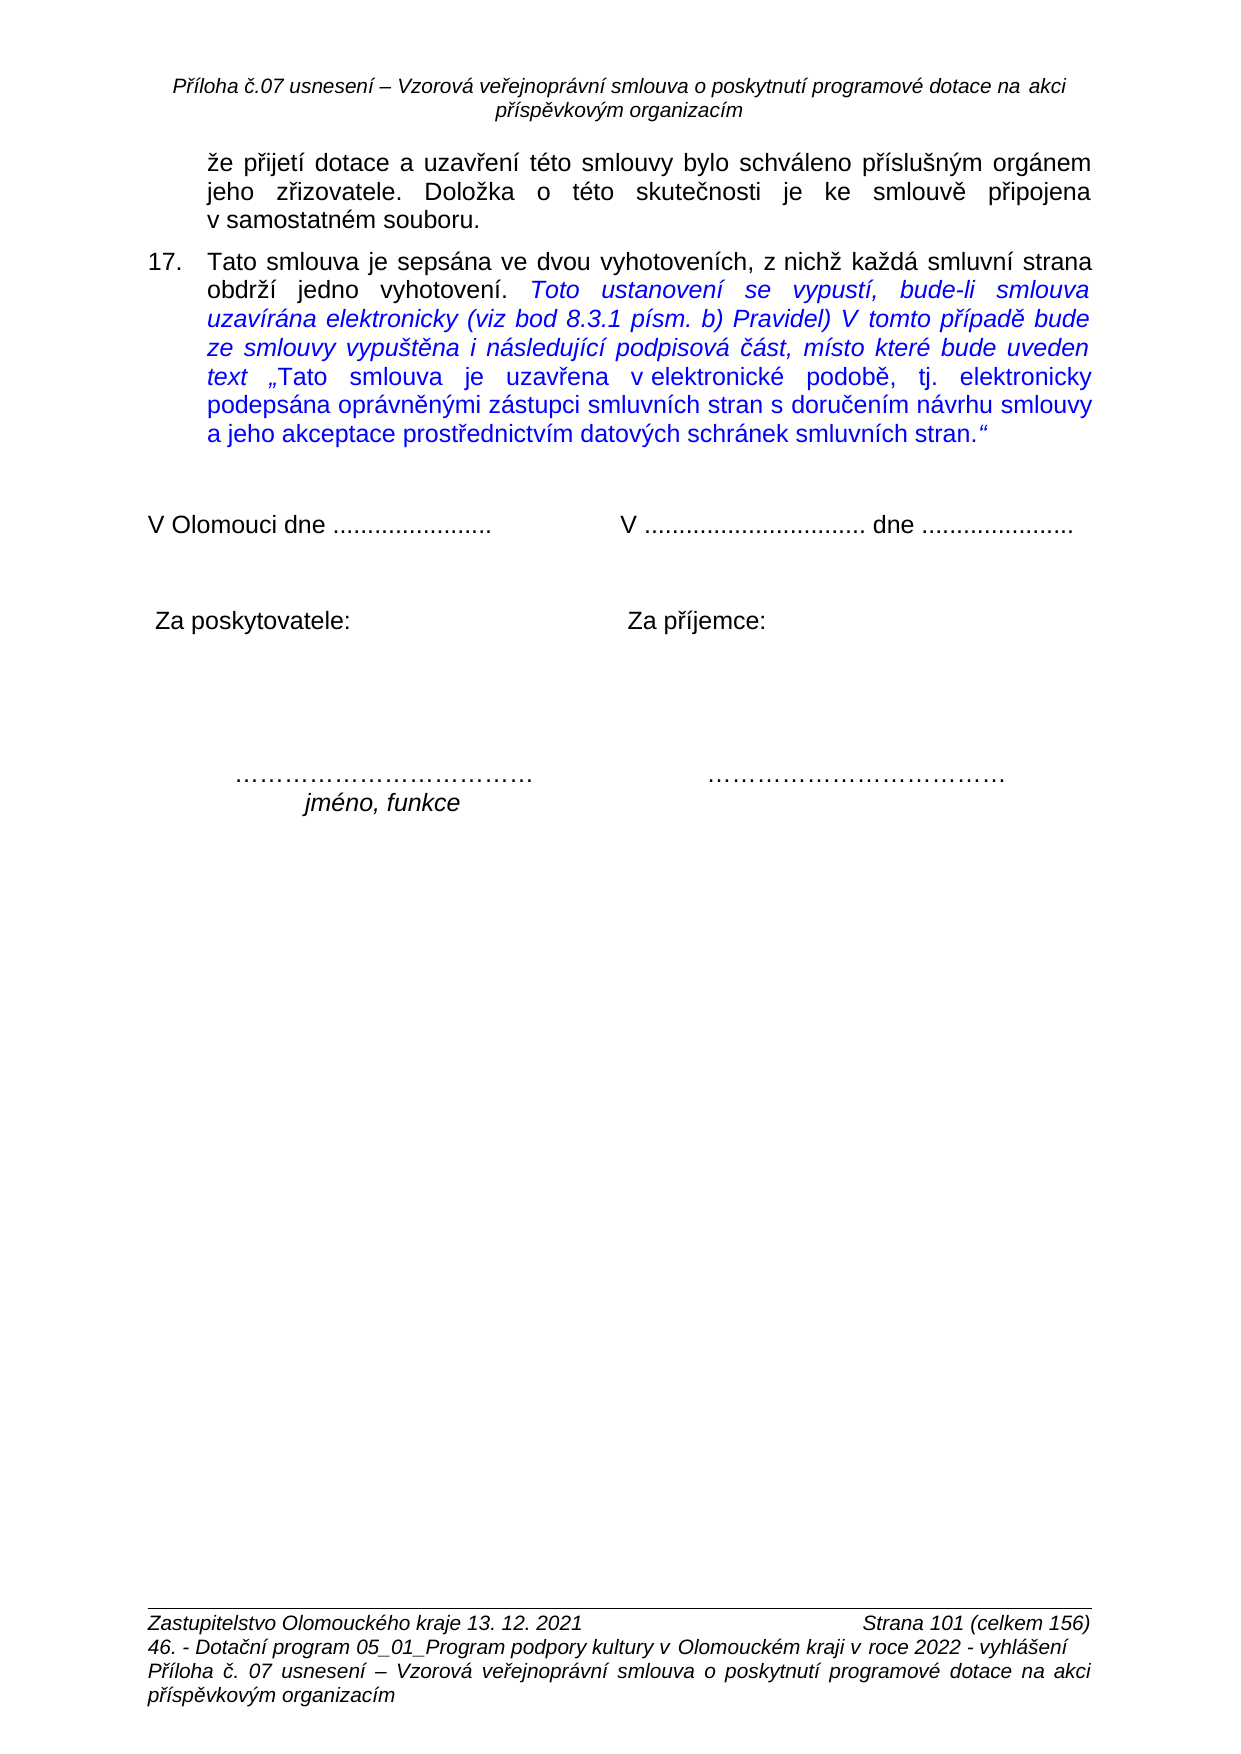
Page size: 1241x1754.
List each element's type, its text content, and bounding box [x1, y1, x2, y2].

table_cell ……………………………… jméno, funkce [148, 671, 620, 845]
table_cell ……………………………… [620, 671, 1092, 845]
table_header Za poskytovatele: [148, 601, 620, 671]
list Tato smlouva je sepsána ve dvou vyhotoveních, z nichž každá smluvní strana obdrží jedno vyhotovení. Toto ustanovení se vypustí, bude-li smlouva uzavírána elektronicky (viz bod 8.3.1 písm. b) Pravidel) V tomto případě bude ze smlouvy vypuštěna i následující podpisová část, místo které bude uveden text „Tato smlouva je uzavřena v elektronické podobě, tj. elektronicky podepsána oprávněnými zástupci smluvních stran s doručením návrhu smlouvy a jeho akceptace prostřednictvím datových schránek smluvních stran.“ [148, 246, 1092, 448]
text V Olomouci dne ....................... V ................................ dne ...................... [148, 510, 1092, 539]
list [148, 148, 1092, 234]
table_header Za příjemce: [620, 601, 1092, 671]
